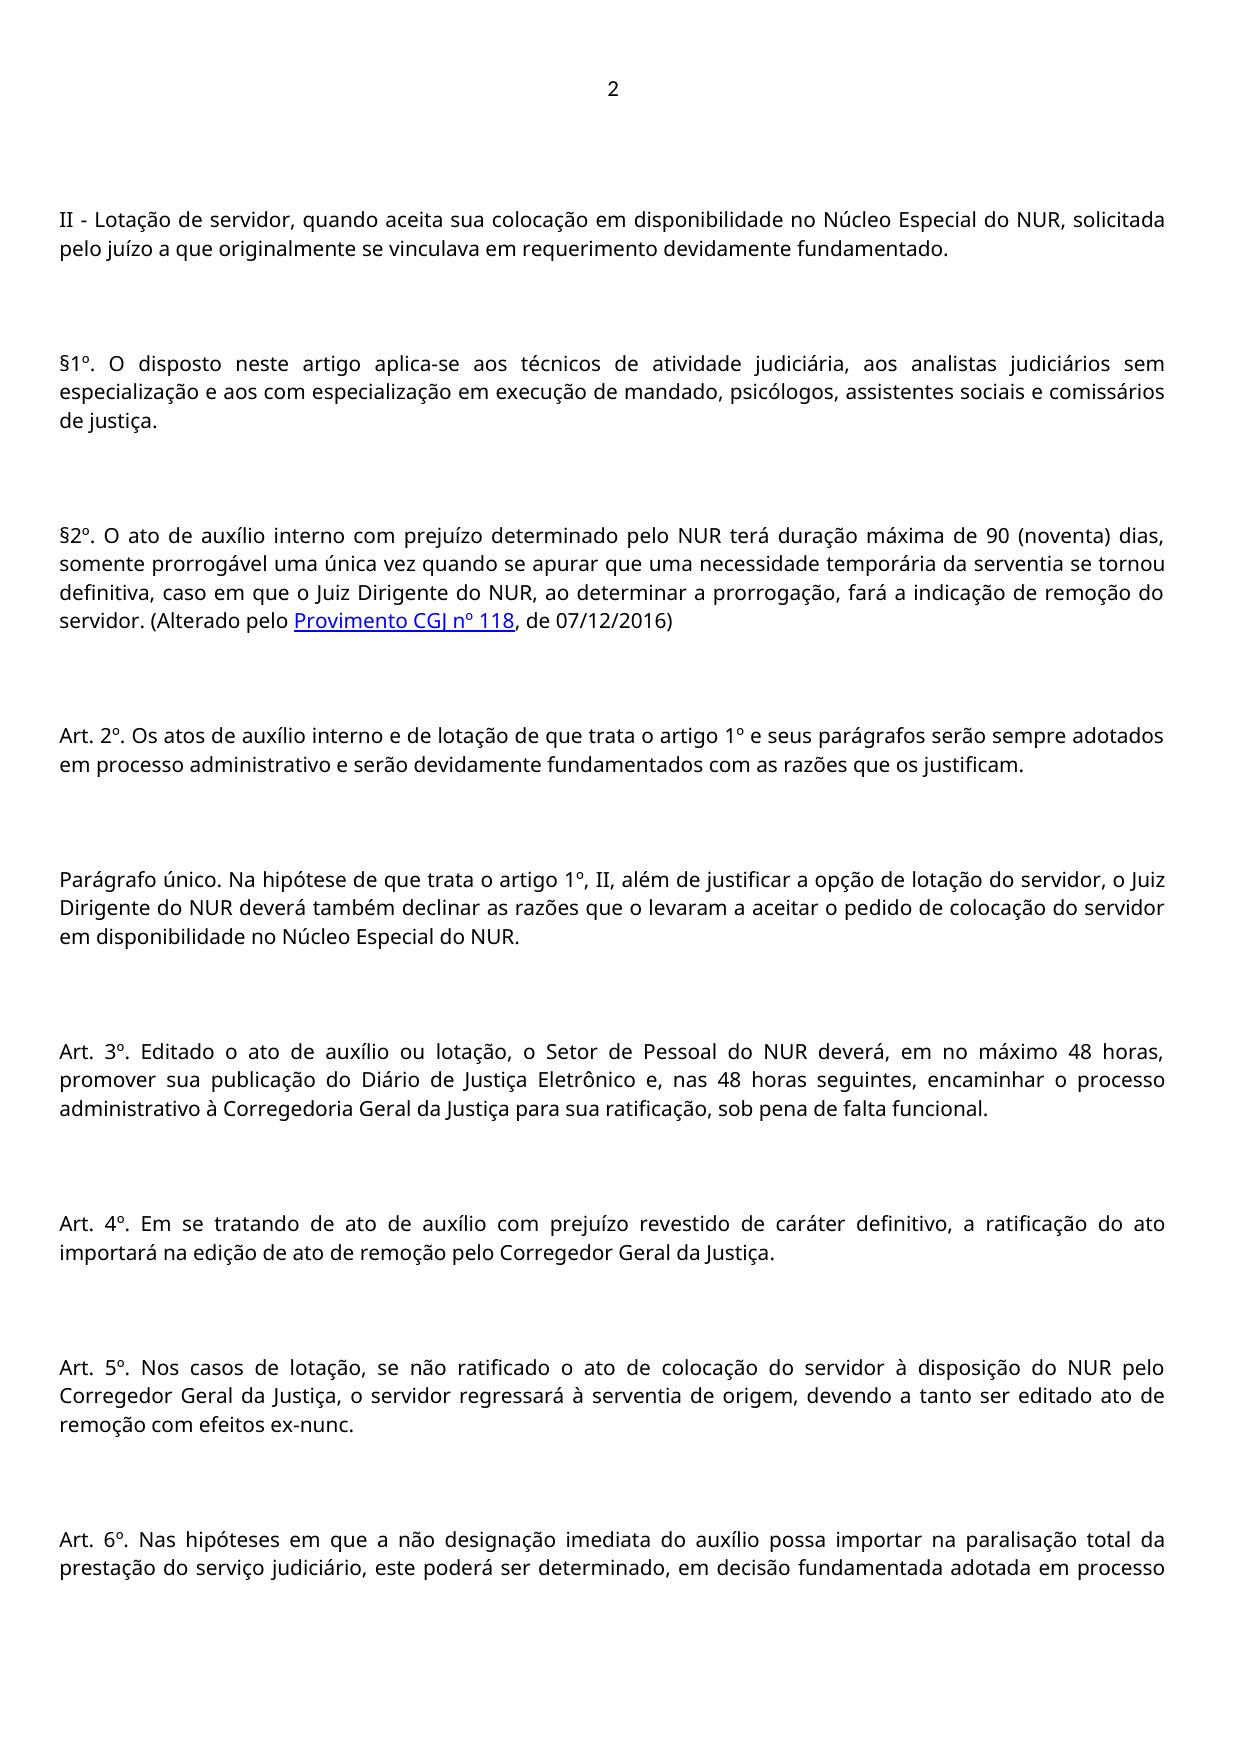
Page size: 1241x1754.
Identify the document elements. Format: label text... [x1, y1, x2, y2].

text §1º. O disposto neste artigo aplica-se aos técnicos de atividade judiciária, aos analistas judiciários sem especialização e aos com especialização em execução de mandado, psicólogos, assistentes sociais e comissários de justiça. [59, 349, 1167, 434]
text Art. 2º. Os atos de auxílio interno e de lotação de que trata o artigo 1º e seus parágrafos serão sempre adotados em processo administrativo e serão devidamente fundamentados com as razões que os justificam. [59, 721, 1167, 778]
text II - Lotação de servidor, quando aceita sua colocação em disponibilidade no Núcleo Especial do NUR, solicitada pelo juízo a que originalmente se vinculava em requerimento devidamente fundamentado. [59, 205, 1167, 262]
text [59, 1525, 1167, 1582]
text Art. 4º. Em se tratando de ato de auxílio com prejuízo revestido de caráter definitivo, a ratificação do ato importará na edição de ato de remoção pelo Corregedor Geral da Justiça. [59, 1209, 1167, 1266]
text Art. 3º. Editado o ato de auxílio ou lotação, o Setor de Pessoal do NUR deverá, em no máximo 48 horas, promover sua publicação do Diário de Justiça Eletrônico e, nas 48 horas seguintes, encaminhar o processo administrativo à Corregedoria Geral da Justiça para sua ratificação, sob pena de falta funcional. [59, 1037, 1167, 1122]
text §2º. O ato de auxílio interno com prejuízo determinado pelo NUR terá duração máxima de 90 (noventa) dias, somente prorrogável uma única vez quando se apurar que uma necessidade temporária da serventia se tornou definitiva, caso em que o Juiz Dirigente do NUR, ao determinar a prorrogação, fará a indicação de remoção do servidor. (Alterado pelo Provimento CGJ nº 118, de 07/12/2016) [59, 521, 1167, 635]
text Art. 5º. Nos casos de lotação, se não ratificado o ato de colocação do servidor à disposição do NUR pelo Corregedor Geral da Justiça, o servidor regressará à serventia de origem, devendo a tanto ser editado ato de remoção com efeitos ex-nunc. [59, 1353, 1167, 1438]
text Parágrafo único. Na hipótese de que trata o artigo 1º, II, além de justificar a opção de lotação do servidor, o Juiz Dirigente do NUR deverá também declinar as razões que o levaram a aceitar o pedido de colocação do servidor em disponibilidade no Núcleo Especial do NUR. [59, 865, 1167, 950]
